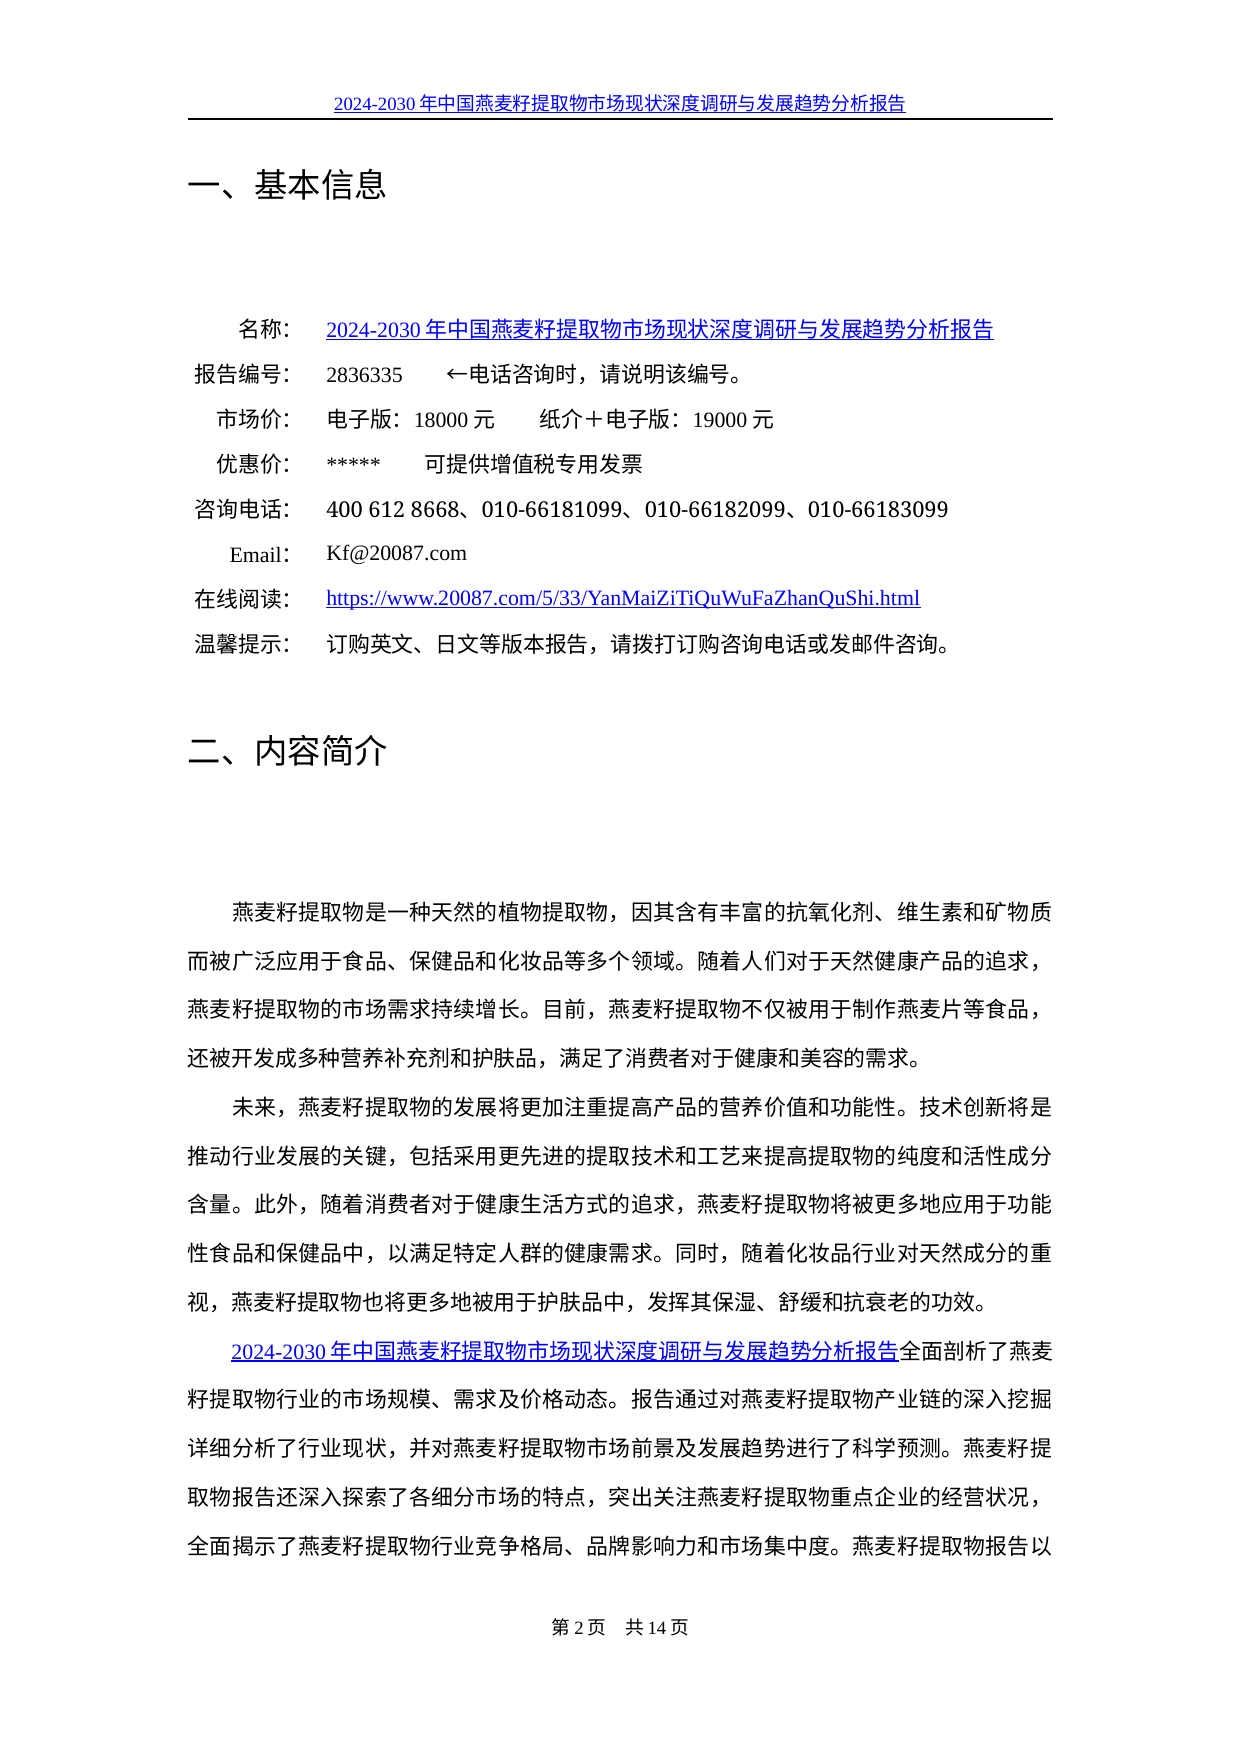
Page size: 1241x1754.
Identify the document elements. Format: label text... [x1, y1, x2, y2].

table_cell 市场价： [167, 402, 315, 447]
table_cell 咨询电话： [167, 492, 315, 537]
table_cell 温馨提示： [167, 627, 315, 672]
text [187, 894, 1053, 1561]
table_cell [315, 582, 1073, 627]
table_cell 订购英文、日文等版本报告，请拨打订购咨询电话或发邮件咨询。 [315, 627, 1073, 672]
table_cell Email： [167, 537, 315, 582]
table_cell 400 612 8668、010-66181099、010-66182099、010-66183099 [315, 492, 1073, 537]
table_header 名称： [167, 312, 315, 357]
table_cell 报告编号： [167, 357, 315, 402]
title 二、内容简介 [187, 717, 1053, 782]
table_cell Kf@20087.com [315, 537, 1073, 582]
title 一、基本信息 [187, 150, 1053, 215]
table_cell 在线阅读： [167, 582, 315, 627]
table_cell 2836335 ←电话咨询时，请说明该编号。 [315, 357, 1073, 402]
table_cell 优惠价： [167, 447, 315, 492]
table_cell 电子版：18000 元 纸介＋电子版：19000 元 [315, 402, 1073, 447]
table_cell ***** 可提供增值税专用发票 [315, 447, 1073, 492]
table_header 2024-2030年中国燕麦籽提取物市场现状深度调研与发展趋势分析报告 [315, 312, 1073, 357]
